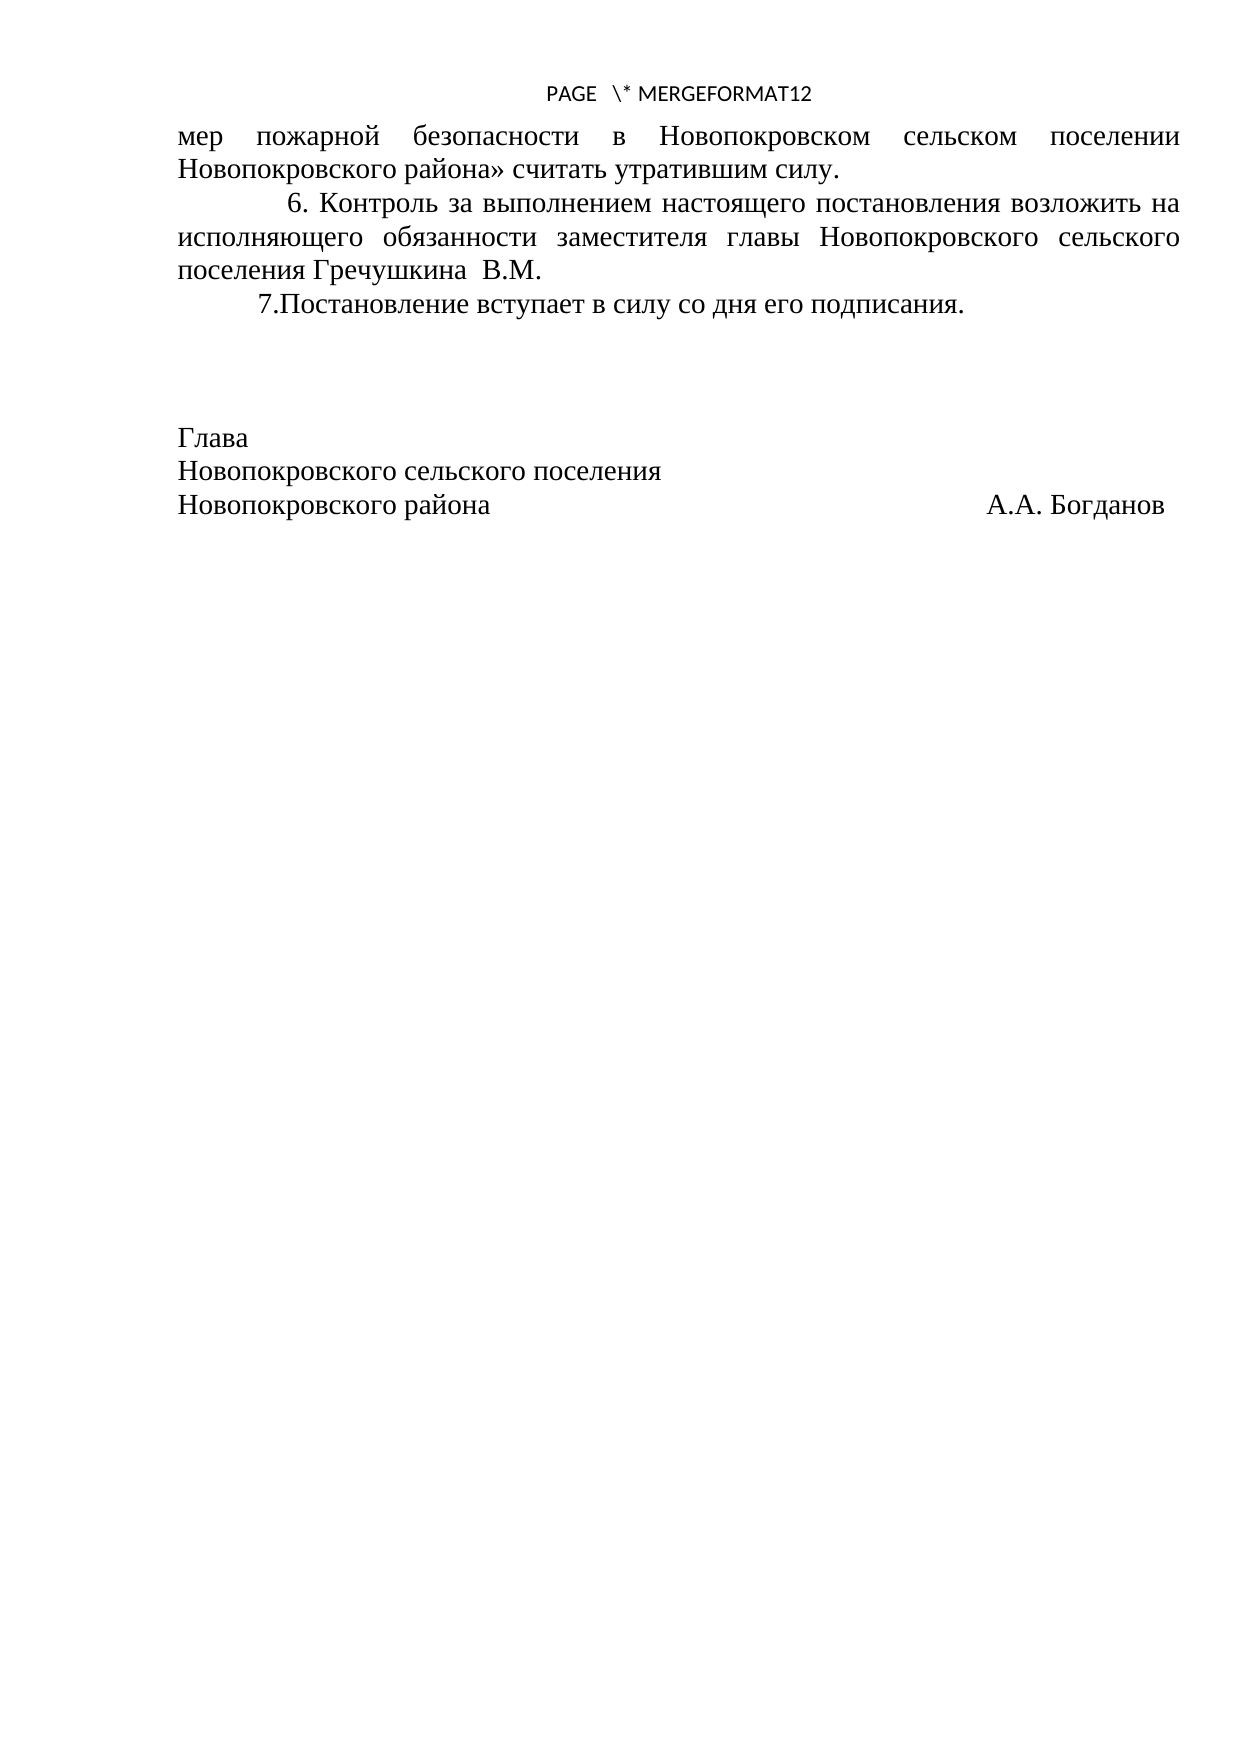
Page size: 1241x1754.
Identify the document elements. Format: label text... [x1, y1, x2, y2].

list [177, 118, 1181, 185]
text Глава [177, 420, 1181, 453]
text Новопокровского сельского поселения [177, 453, 1181, 487]
text Новопокровского района А.А. Богданов [177, 487, 1181, 521]
text 6. Контроль за выполнением настоящего постановления возложить на исполняющего обязанности заместителя главы Новопокровского сельского поселения Гречушкина В.М. [177, 185, 1181, 286]
text 7.Постановление вступает в силу со дня его подписания. [177, 286, 1181, 319]
